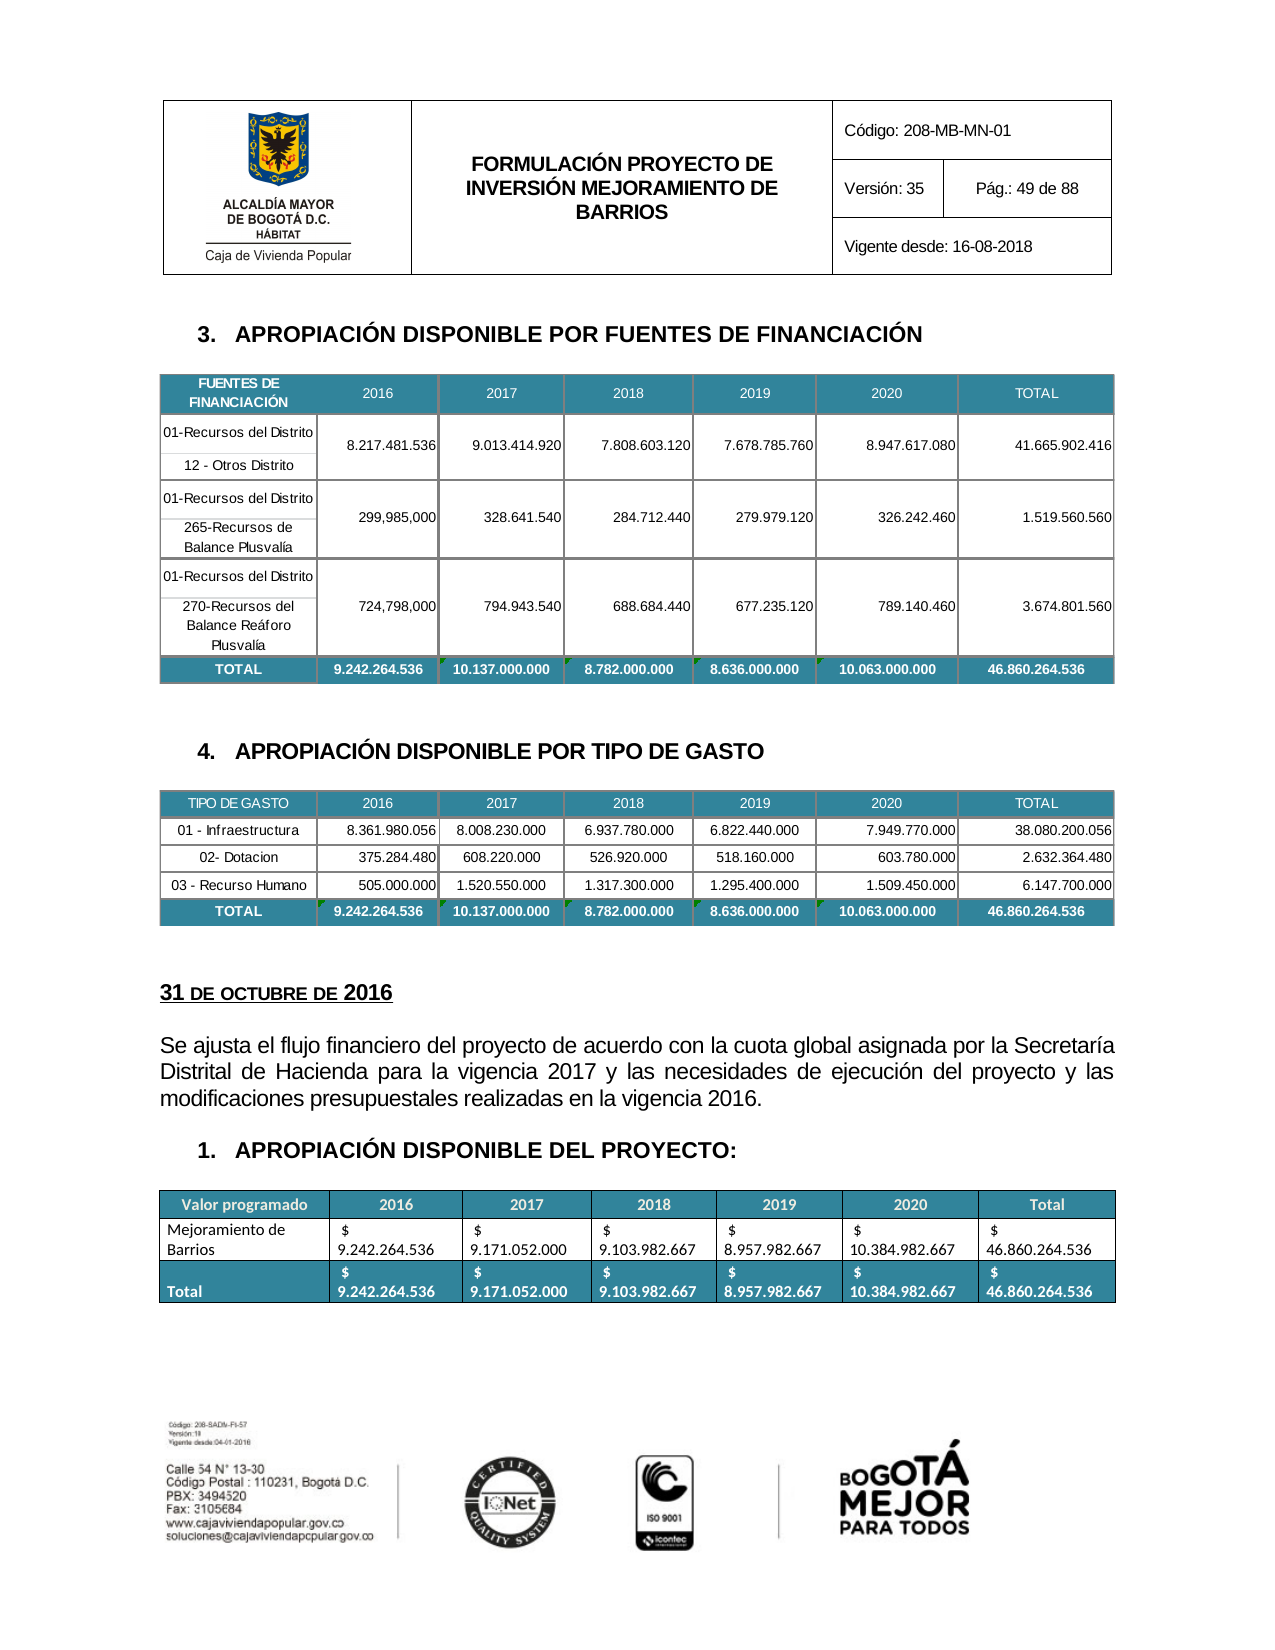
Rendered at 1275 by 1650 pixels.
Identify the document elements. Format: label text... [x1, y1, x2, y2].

table_cell $ 10.384.982.667 [843, 1219, 978, 1260]
table_cell $ 10.384.982.667 [843, 1261, 978, 1302]
table_cell $ 9.171.052.000 [463, 1261, 591, 1302]
list APROPIACIÓN DISPONIBLE DEL PROYECTO: [197, 1137, 1116, 1163]
table_cell $ 8.957.982.667 [717, 1219, 842, 1260]
table_cell $ 9.103.982.667 [592, 1219, 716, 1260]
table_cell $ 9.171.052.000 [463, 1219, 591, 1260]
list APROPIACIÓN DISPONIBLE POR FUENTES DE FINANCIACIÓN [197, 321, 1116, 348]
table_cell $ 8.957.982.667 [717, 1261, 842, 1302]
table_header 2016 [330, 1191, 462, 1218]
text Se ajusta el flujo financiero del proyecto de acuerdo con la cuota global asignada por la Secretaría Distrital de Hacienda para la vigencia 2017 y las necesidades de ejecución del proyecto y las modificaciones presupuestales realizadas en la vigencia 2016. [159, 1032, 1116, 1111]
table_header 2019 [717, 1191, 842, 1218]
table_header Total [979, 1191, 1115, 1218]
table_header 2020 [843, 1191, 978, 1218]
text 31 de octubre de 2016 [159, 979, 1116, 1005]
table_cell $ 46.860.264.536 [979, 1219, 1115, 1260]
table_header 2017 [463, 1191, 591, 1218]
table_header Valor programado [160, 1191, 329, 1218]
table_cell Mejoramiento de Barrios [160, 1219, 329, 1260]
table_cell $ 46.860.264.536 [979, 1261, 1115, 1302]
table_cell $ 9.242.264.536 [330, 1261, 462, 1302]
table_cell Total [160, 1261, 329, 1302]
table_cell $ 9.103.982.667 [592, 1261, 716, 1302]
list APROPIACIÓN DISPONIBLE POR TIPO DE GASTO [197, 738, 1116, 764]
table_header 2018 [592, 1191, 716, 1218]
table_cell $ 9.242.264.536 [330, 1219, 462, 1260]
picture [100, 1404, 1057, 1601]
picture [205, 112, 352, 263]
